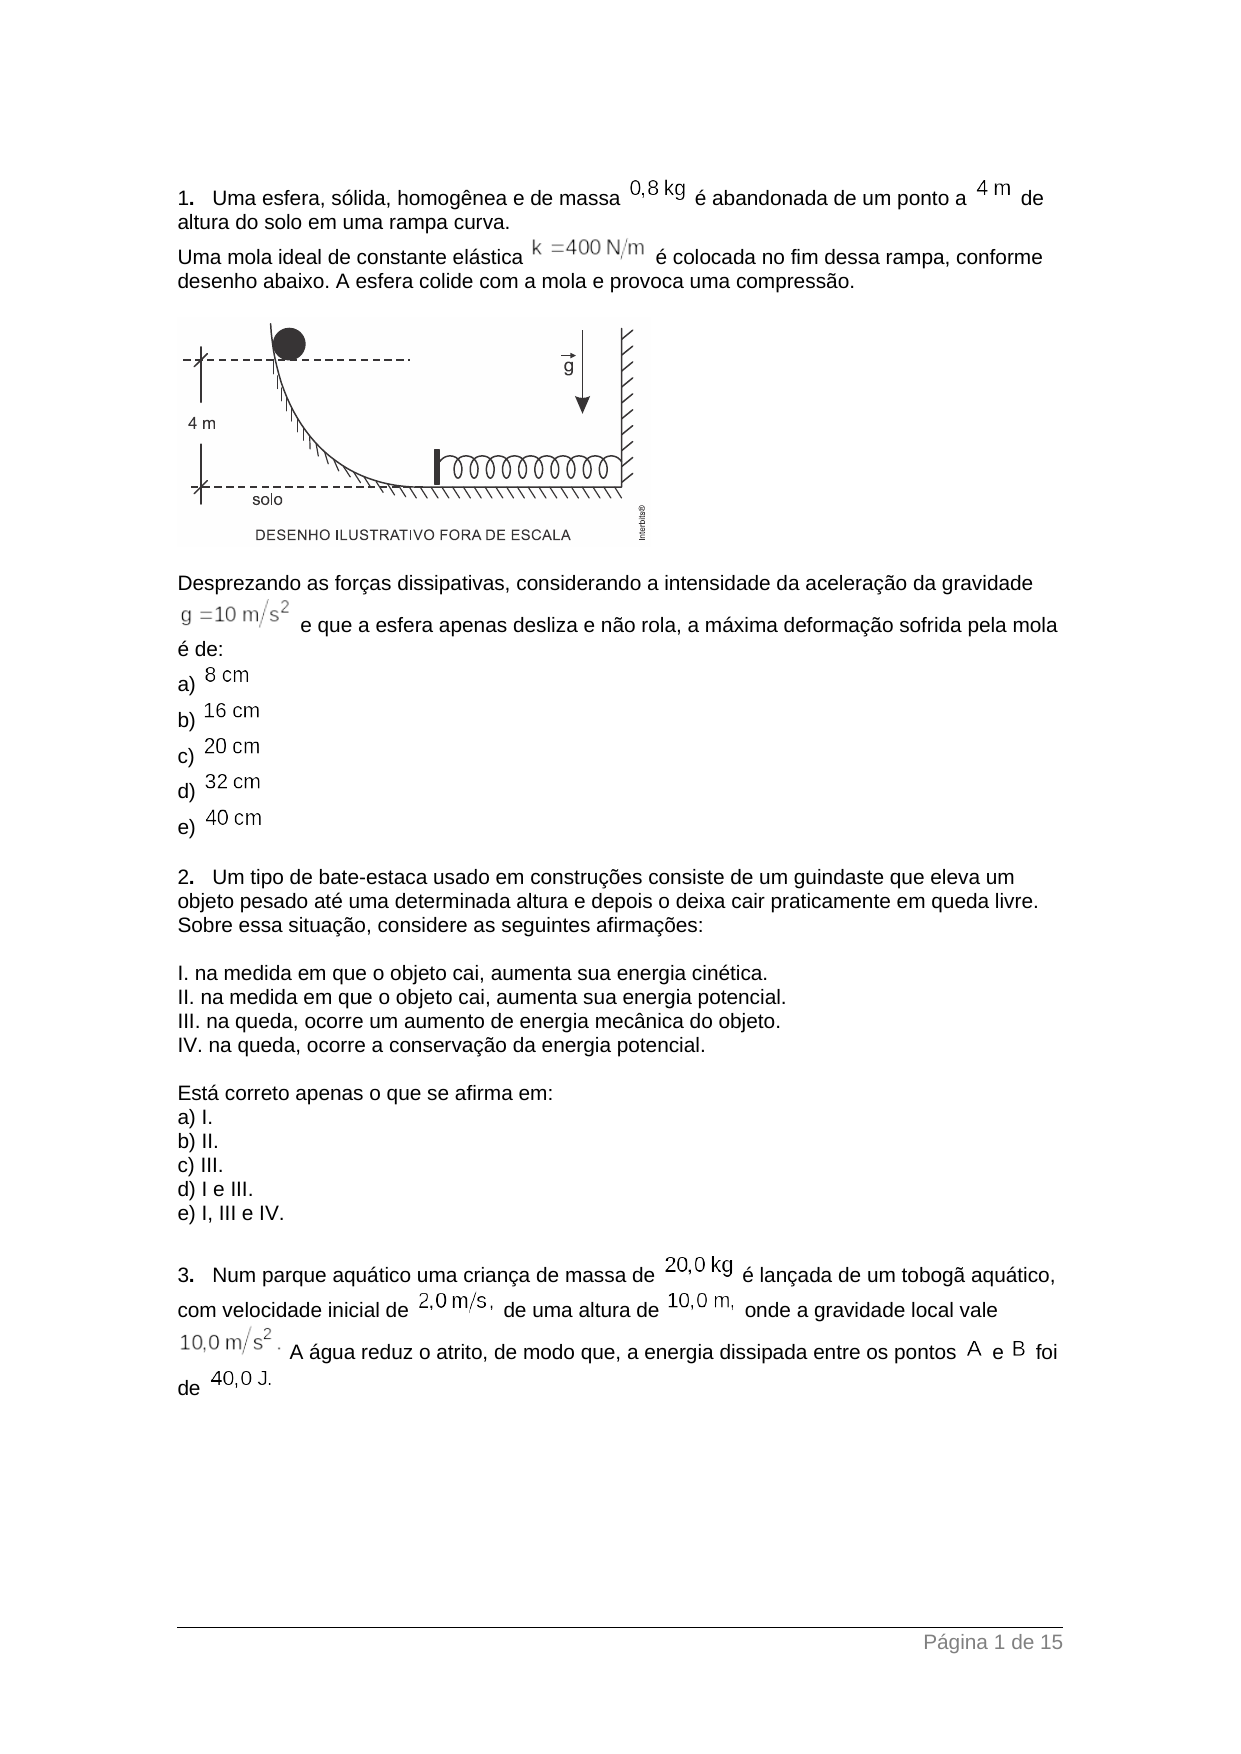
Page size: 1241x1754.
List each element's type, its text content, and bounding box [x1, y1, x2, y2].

text e) I, III e IV. [177, 1200, 1063, 1224]
text c) III. [177, 1152, 1063, 1176]
text 1. Uma esfera, sólida, homogênea e de massa é abandonada de um ponto a de altura do solo em uma rampa curva. [177, 174, 1063, 233]
text Uma mola ideal de constante elástica é colocada no fim dessa rampa, conforme desenho abaixo. A esfera colide com a mola e provoca uma compressão. [177, 233, 1063, 293]
text d) [177, 767, 1063, 803]
text 2. Um tipo de bate-estaca usado em construções consiste de um guindaste que eleva um objeto pesado até uma determinada altura e depois o deixa cair praticamente em queda livre. Sobre essa situação, considere as seguintes afirmações: [177, 865, 1063, 937]
text Está correto apenas o que se afirma em: [177, 1081, 1063, 1104]
text III. na queda, ocorre um aumento de energia mecânica do objeto. [177, 1009, 1063, 1033]
text e) [177, 803, 1063, 839]
text Desprezando as forças dissipativas, considerando a intensidade da aceleração da gravidade [177, 571, 1063, 595]
text IV. na queda, ocorre a conservação da energia potencial. [177, 1033, 1063, 1057]
text e que a esfera apenas desliza e não rola, a máxima deformação sofrida pela mola é de: [177, 595, 1063, 661]
text a) [177, 661, 1063, 696]
text b) II. [177, 1128, 1063, 1152]
text d) I e III. [177, 1176, 1063, 1200]
text II. na medida em que o objeto cai, aumenta sua energia potencial. [177, 985, 1063, 1009]
text a) I. [177, 1104, 1063, 1128]
text 3. Num parque aquático uma criança de massa de é lançada de um tobogã aquático, com velocidade inicial de de uma altura de onde a gravidade local vale A água reduz o atrito, de modo que, a energia dissipada entre os pontos e foi de [177, 1251, 1063, 1399]
text I. na medida em que o objeto cai, aumenta sua energia cinética. [177, 961, 1063, 985]
text c) [177, 732, 1063, 767]
text b) [177, 696, 1063, 732]
